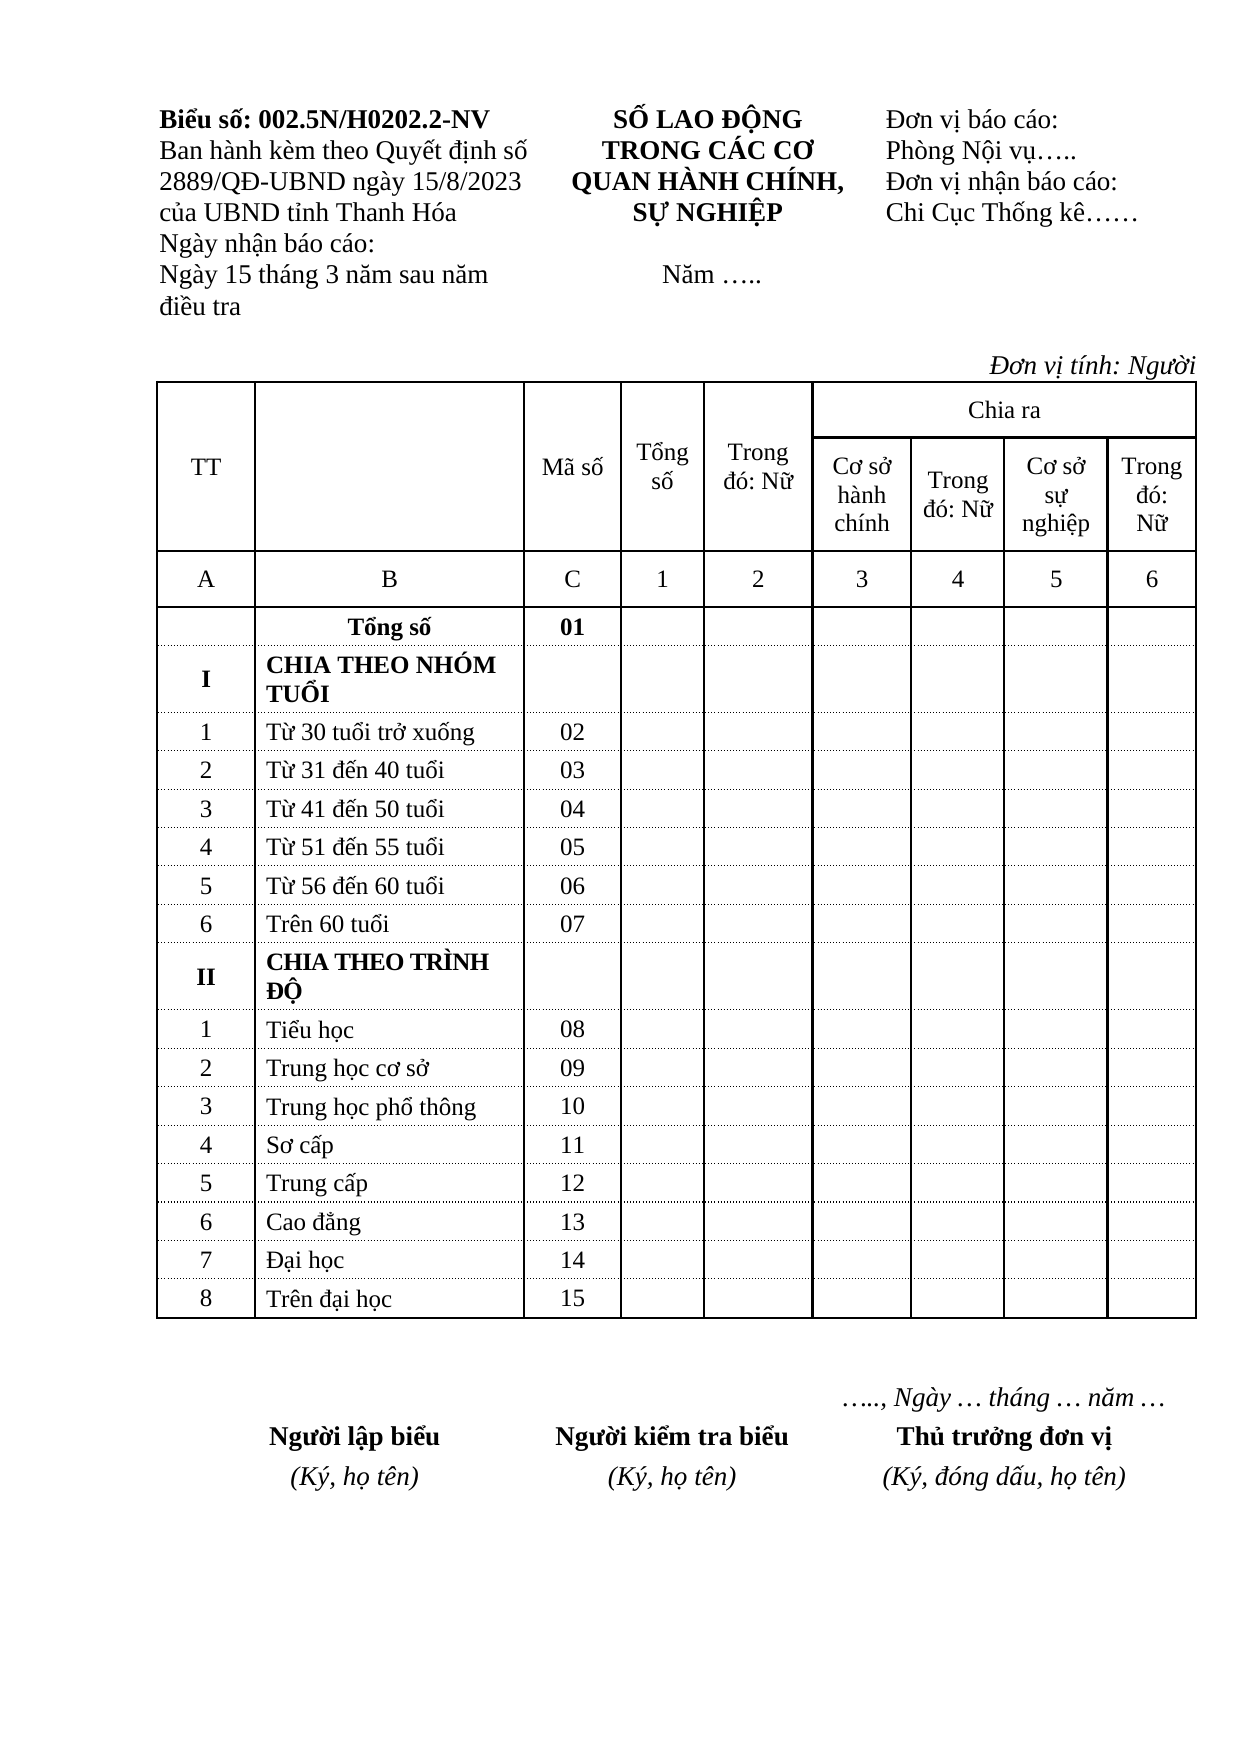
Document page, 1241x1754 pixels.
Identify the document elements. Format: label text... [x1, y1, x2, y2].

table_cell [912, 942, 1003, 1009]
table_cell [1005, 1009, 1106, 1048]
table_cell [1005, 1201, 1106, 1240]
table_cell [814, 608, 910, 645]
table_cell [1109, 942, 1195, 1009]
table_cell [1005, 942, 1106, 1009]
table_header Tổng số [622, 383, 703, 550]
table_cell Trung cấp [256, 1163, 523, 1201]
table_cell [912, 1240, 1003, 1278]
table_cell [1109, 1278, 1195, 1317]
table_cell [912, 712, 1003, 750]
table_cell [912, 750, 1003, 788]
table_cell 4 [158, 1125, 254, 1163]
table_cell [912, 827, 1003, 865]
table_cell [814, 827, 910, 865]
table_header Đơn vị báo cáo: Phòng Nội vụ….. Đơn vị nhận báo cáo: Chi Cục Thống kê…… [874, 103, 1169, 321]
table_cell [814, 1240, 910, 1278]
table_cell [622, 1086, 703, 1124]
table_cell [814, 712, 910, 750]
text Đơn vị tính: Người [148, 349, 1196, 381]
table_cell CHIA THEO NHÓM TUỔI [256, 645, 523, 712]
table_cell [1109, 904, 1195, 942]
table_cell Tổng số [256, 608, 523, 645]
table_cell [622, 1048, 703, 1086]
table_cell Từ 31 đến 40 tuổi [256, 750, 523, 788]
table_cell 1 [158, 712, 254, 750]
table_cell [1109, 1201, 1195, 1240]
table_header ….., Ngày … tháng … năm … Thủ trưởng đơn vị (Ký, đóng dấu, họ tên) [812, 1373, 1196, 1491]
table_cell 07 [525, 904, 620, 942]
table_cell [814, 1278, 910, 1317]
table_cell [622, 1163, 703, 1201]
table_cell [705, 608, 811, 645]
table_cell [1005, 750, 1106, 788]
table_cell [912, 608, 1003, 645]
table_cell [1005, 827, 1106, 865]
table_cell Sơ cấp [256, 1125, 523, 1163]
table_cell 3 [814, 552, 910, 606]
table_cell [814, 1048, 910, 1086]
table_cell 14 [525, 1240, 620, 1278]
table_cell C [525, 552, 620, 606]
table_cell 1 [622, 552, 703, 606]
table_cell [814, 1009, 910, 1048]
table_cell Trên 60 tuổi [256, 904, 523, 942]
table_header SỐ LAO ĐỘNG TRONG CÁC CƠ QUAN HÀNH CHÍNH, SỰ NGHIỆP Năm ….. [549, 103, 874, 321]
table_cell Cơ sở sự nghiệp [1005, 439, 1106, 550]
table_cell [1109, 1086, 1195, 1124]
table_cell [814, 750, 910, 788]
table_cell Từ 56 đến 60 tuổi [256, 865, 523, 904]
table_cell 01 [525, 608, 620, 645]
table_cell 08 [525, 1009, 620, 1048]
table_cell 09 [525, 1048, 620, 1086]
table_cell [705, 1163, 811, 1201]
table_cell [525, 645, 620, 712]
table_cell [622, 750, 703, 788]
table_cell 5 [1005, 552, 1106, 606]
table_cell 10 [525, 1086, 620, 1124]
table_cell [912, 1278, 1003, 1317]
table_cell [912, 865, 1003, 904]
table_cell 3 [158, 789, 254, 827]
table_cell [1005, 1278, 1106, 1317]
table_cell Trong đó: Nữ [912, 439, 1003, 550]
table_cell [814, 942, 910, 1009]
table_cell [1005, 1125, 1106, 1163]
table_cell [814, 1086, 910, 1124]
table_cell [814, 1125, 910, 1163]
table_cell [705, 865, 811, 904]
table_cell [1005, 904, 1106, 942]
table_cell 2 [158, 750, 254, 788]
table_cell [1109, 712, 1195, 750]
table_cell B [256, 552, 523, 606]
table_cell 6 [1109, 552, 1195, 606]
table_cell [705, 904, 811, 942]
table_header Trong đó: Nữ [705, 383, 811, 550]
table_cell 06 [525, 865, 620, 904]
table_cell 6 [158, 904, 254, 942]
table_cell [622, 1201, 703, 1240]
table_cell [1005, 1163, 1106, 1201]
table_cell CHIA THEO TRÌNH ĐỘ [256, 942, 523, 1009]
table_cell 2 [158, 1048, 254, 1086]
table_cell [912, 1201, 1003, 1240]
table_cell 6 [158, 1201, 254, 1240]
table_cell [622, 904, 703, 942]
table_cell [814, 645, 910, 712]
table_header Người kiểm tra biểu (Ký, họ tên) [532, 1373, 812, 1491]
table_header Người lập biểu (Ký, họ tên) [177, 1373, 532, 1491]
table_cell [705, 1048, 811, 1086]
table_cell [1005, 1240, 1106, 1278]
table_cell [1109, 1163, 1195, 1201]
table_cell [1109, 789, 1195, 827]
table_cell [622, 942, 703, 1009]
table_cell 5 [158, 1163, 254, 1201]
table_cell Cao đẳng [256, 1201, 523, 1240]
table_cell [705, 827, 811, 865]
table_cell Cơ sở hành chính [814, 439, 910, 550]
table_cell [705, 942, 811, 1009]
table_cell Từ 30 tuổi trở xuống [256, 712, 523, 750]
table_header Mã số [525, 383, 620, 550]
table_header Chia ra [814, 383, 1195, 436]
table_cell [912, 1009, 1003, 1048]
table_cell [622, 608, 703, 645]
table_cell II [158, 942, 254, 1009]
table_cell [158, 608, 254, 645]
table_cell [814, 789, 910, 827]
table_cell [1005, 645, 1106, 712]
table_cell Trung học phổ thông [256, 1086, 523, 1124]
table_cell Từ 41 đến 50 tuổi [256, 789, 523, 827]
table_cell [912, 1163, 1003, 1201]
table_cell [705, 1009, 811, 1048]
table_cell [622, 1240, 703, 1278]
table_cell [912, 789, 1003, 827]
table_cell [1005, 789, 1106, 827]
table_cell [1005, 712, 1106, 750]
table_cell [814, 865, 910, 904]
table_cell 2 [705, 552, 811, 606]
table_cell [814, 1201, 910, 1240]
table_cell [622, 865, 703, 904]
table_cell [814, 904, 910, 942]
table_cell 1 [158, 1009, 254, 1048]
table_cell [622, 789, 703, 827]
table_cell [705, 1240, 811, 1278]
table_cell [622, 1009, 703, 1048]
table_cell [1109, 1125, 1195, 1163]
table_cell [622, 1278, 703, 1317]
table_cell [1109, 827, 1195, 865]
table_cell [1109, 1009, 1195, 1048]
table_cell [1109, 608, 1195, 645]
table_header Biểu số: 002.5N/H0202.2-NV Ban hành kèm theo Quyết định số 2889/QĐ-UBND ngày 15/8/2023 của UBND tỉnh Thanh Hóa Ngày nhận báo cáo: Ngày 15 tháng 3 năm sau năm điều tra [148, 103, 549, 321]
table_cell [705, 1125, 811, 1163]
table_cell 12 [525, 1163, 620, 1201]
table_cell A [158, 552, 254, 606]
table_cell [912, 904, 1003, 942]
table_cell 15 [525, 1278, 620, 1317]
table_cell 03 [525, 750, 620, 788]
table_cell [1005, 608, 1106, 645]
table_cell [1109, 750, 1195, 788]
table_cell 05 [525, 827, 620, 865]
table_cell [1005, 865, 1106, 904]
table_cell I [158, 645, 254, 712]
table_cell [1109, 1240, 1195, 1278]
table_cell Đại học [256, 1240, 523, 1278]
table_cell [814, 1163, 910, 1201]
table_cell [705, 1086, 811, 1124]
table_cell 11 [525, 1125, 620, 1163]
table_cell 02 [525, 712, 620, 750]
table_cell 3 [158, 1086, 254, 1124]
table_cell [705, 712, 811, 750]
table_cell 4 [912, 552, 1003, 606]
table_cell Trong đó: Nữ [1109, 439, 1195, 550]
table_cell 5 [158, 865, 254, 904]
table_cell [1005, 1048, 1106, 1086]
table_cell [912, 1048, 1003, 1086]
table_cell [525, 942, 620, 1009]
table_cell [912, 645, 1003, 712]
table_cell [1109, 1048, 1195, 1086]
table_cell Trung học cơ sở [256, 1048, 523, 1086]
table_cell 7 [158, 1240, 254, 1278]
table_header [256, 383, 523, 550]
table_cell [705, 750, 811, 788]
table_cell 13 [525, 1201, 620, 1240]
table_header TT [158, 383, 254, 550]
table_cell [1109, 865, 1195, 904]
table_cell 4 [158, 827, 254, 865]
table_cell [705, 1278, 811, 1317]
table_cell [705, 645, 811, 712]
table_cell 8 [158, 1278, 254, 1317]
table_cell [912, 1125, 1003, 1163]
table_cell [622, 645, 703, 712]
table_cell [705, 1201, 811, 1240]
table_cell [622, 712, 703, 750]
table_cell Tiểu học [256, 1009, 523, 1048]
table_cell [622, 1125, 703, 1163]
table_cell Từ 51 đến 55 tuổi [256, 827, 523, 865]
table_cell [912, 1086, 1003, 1124]
table_cell Trên đại học [256, 1278, 523, 1317]
table_cell [705, 789, 811, 827]
table_cell [1109, 645, 1195, 712]
table_cell [1005, 1086, 1106, 1124]
table_cell [622, 827, 703, 865]
table_cell 04 [525, 789, 620, 827]
